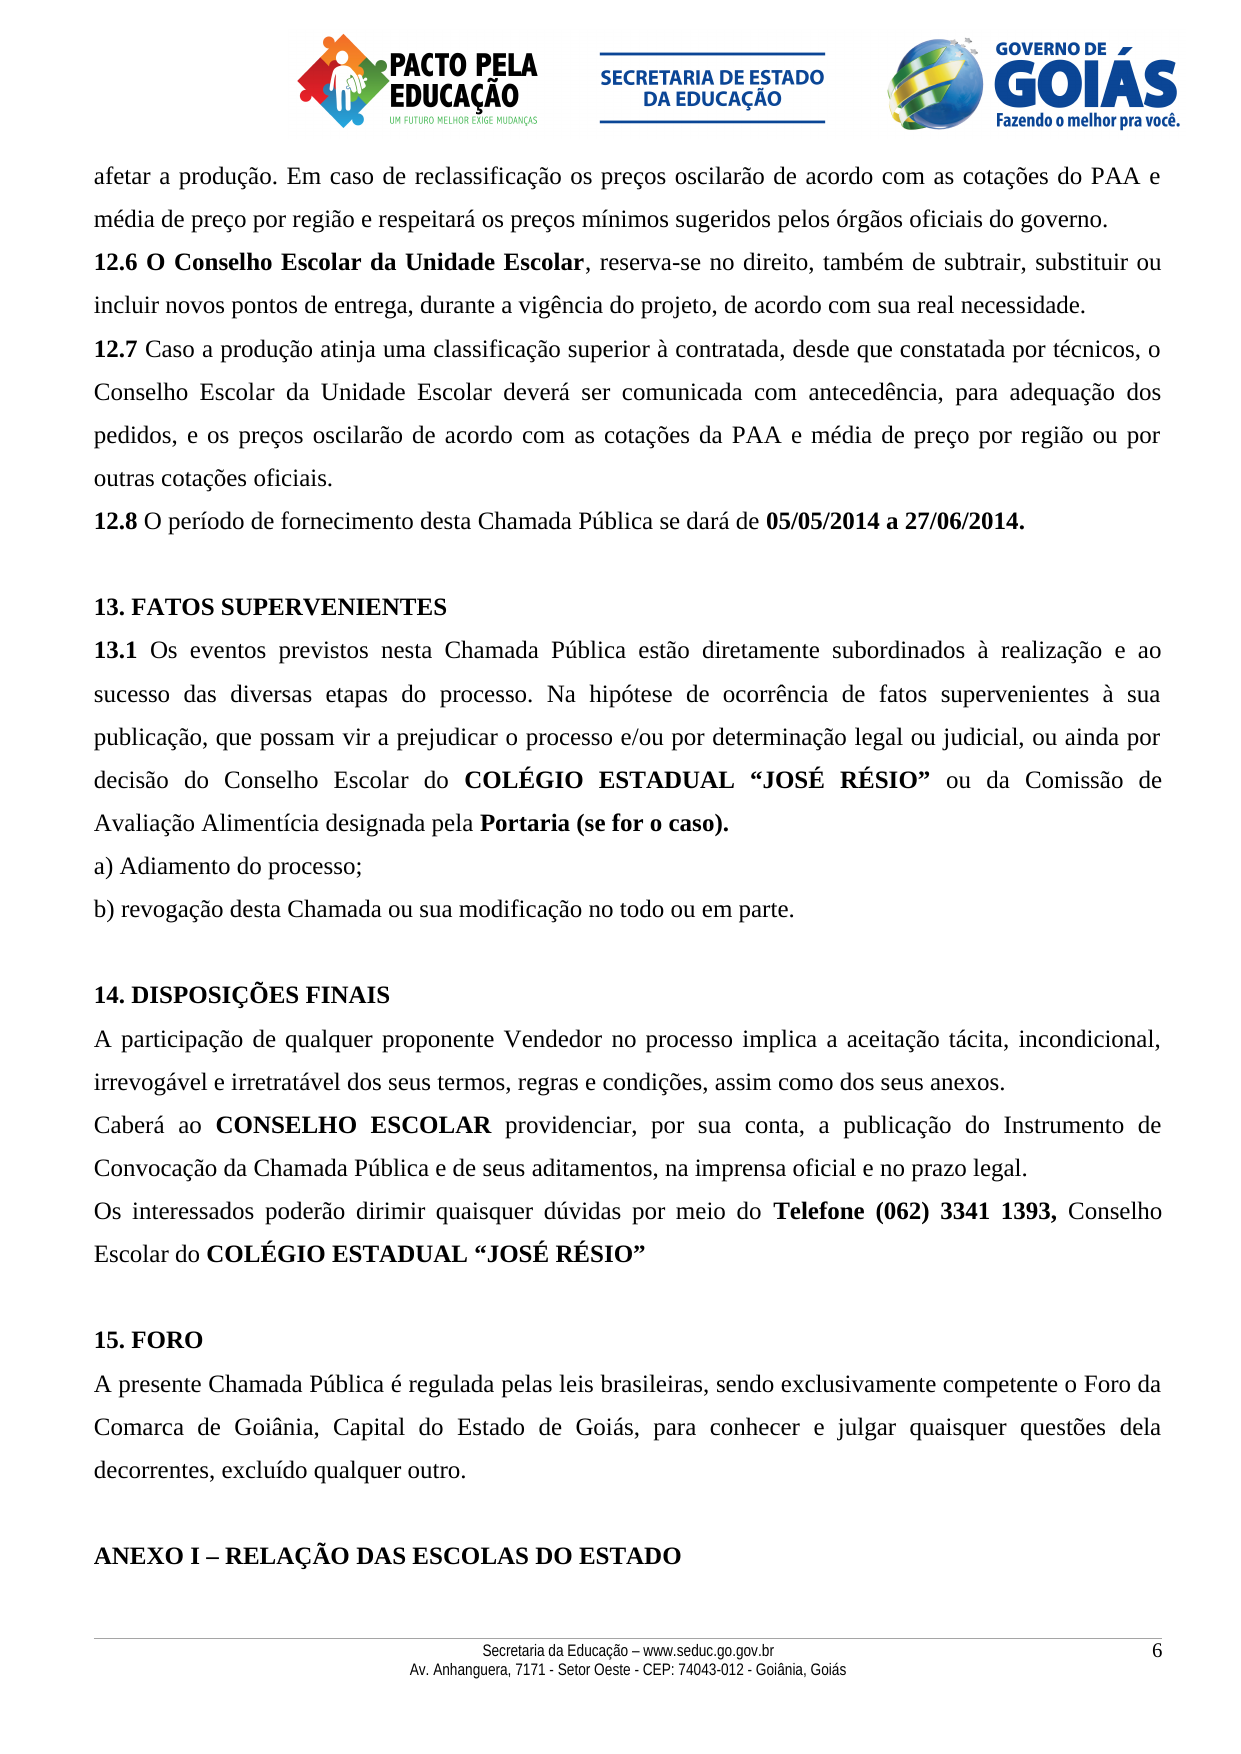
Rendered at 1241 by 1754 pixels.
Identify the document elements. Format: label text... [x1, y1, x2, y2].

text Caberá ao CONSELHO ESCOLAR providenciar, por sua conta, a publicação do Instrumento de Convocação da Chamada Pública e de seus aditamentos, na imprensa oficial e no prazo legal. [94, 1110, 1162, 1182]
text A presente Chamada Pública é regulada pelas leis brasileiras, sendo exclusivamente competente o Foro da Comarca de Goiânia, Capital do Estado de Goiás, para conhecer e julgar quaisquer questões dela decorrentes, excluído qualquer outro. [94, 1369, 1162, 1484]
text a) Adiamento do processo; [94, 851, 1162, 880]
text 15. FORO [94, 1326, 1162, 1354]
text 13. FATOS SUPERVENIENTES [94, 592, 1162, 621]
picture [288, 29, 1187, 139]
text 13.1 Os eventos previstos nesta Chamada Pública estão diretamente subordinados à realização e ao sucesso das diversas etapas do processo. Na hipótese de ocorrência de fatos supervenientes à sua publicação, que possam vir a prejudicar o processo e/ou por determinação legal ou judicial, ou ainda por decisão do Conselho Escolar do COLÉGIO ESTADUAL “JOSÉ RÉSIO” ou da Comissão de Avaliação Alimentícia designada pela Portaria (se for o caso). [94, 636, 1162, 837]
text ANEXO I – RELAÇÃO DAS ESCOLAS DO ESTADO [94, 1541, 1162, 1570]
text 12.6 O Conselho Escolar da Unidade Escolar, reserva-se no direito, também de subtrair, substituir ou incluir novos pontos de entrega, durante a vigência do projeto, de acordo com sua real necessidade. [94, 247, 1162, 319]
text 14. DISPOSIÇÕES FINAIS [94, 981, 1162, 1009]
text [94, 161, 1162, 233]
text b) revogação desta Chamada ou sua modificação no todo ou em parte. [94, 894, 1162, 923]
text 12.8 O período de fornecimento desta Chamada Pública se dará de 05/05/2014 a 27/06/2014. [94, 506, 1162, 535]
text A participação de qualquer proponente Vendedor no processo implica a aceitação tácita, incondicional, irrevogável e irretratável dos seus termos, regras e condições, assim como dos seus anexos. [94, 1024, 1162, 1096]
text Os interessados poderão dirimir quaisquer dúvidas por meio do Telefone (062) 3341 1393, Conselho Escolar do COLÉGIO ESTADUAL “JOSÉ RÉSIO” [94, 1196, 1162, 1268]
text 12.7 Caso a produção atinja uma classificação superior à contratada, desde que constatada por técnicos, o Conselho Escolar da Unidade Escolar deverá ser comunicada com antecedência, para adequação dos pedidos, e os preços oscilarão de acordo com as cotações da PAA e média de preço por região ou por outras cotações oficiais. [94, 334, 1162, 492]
